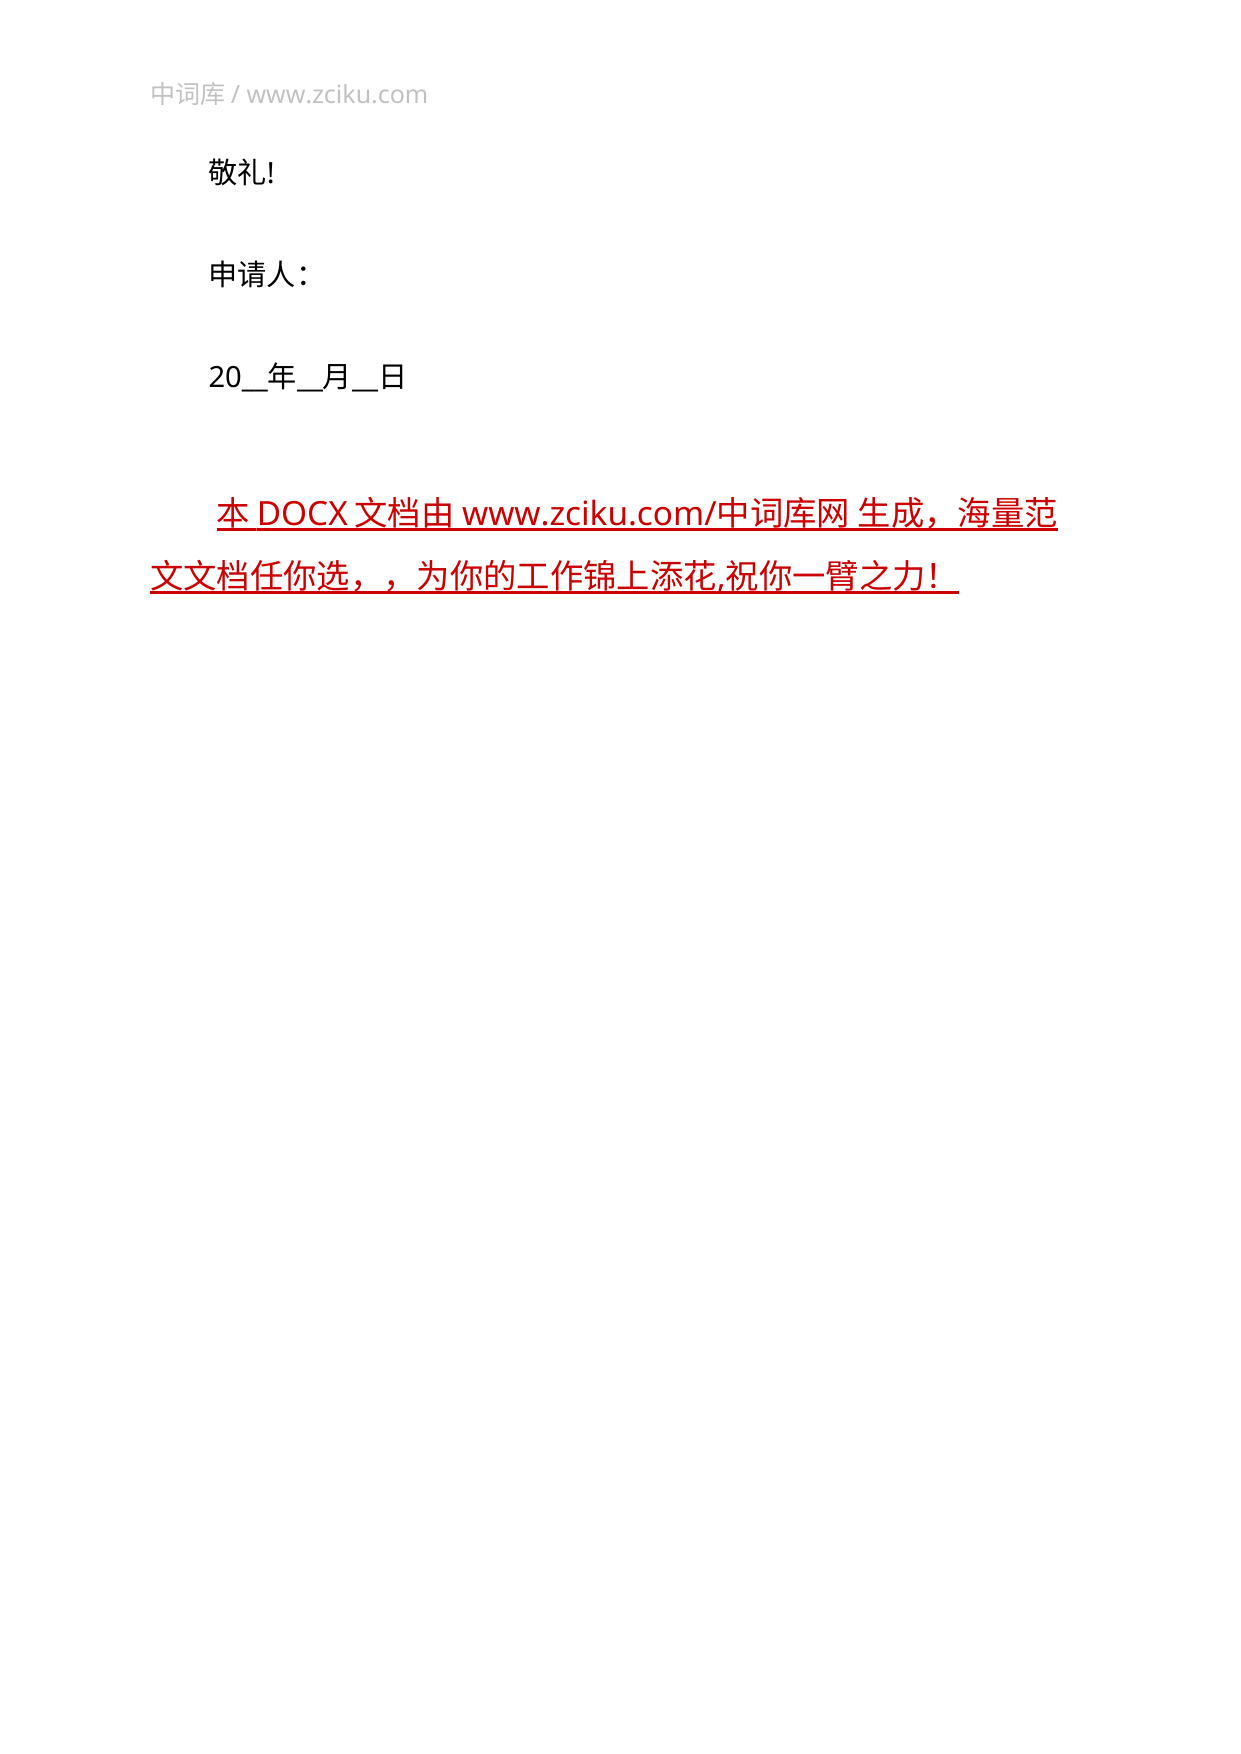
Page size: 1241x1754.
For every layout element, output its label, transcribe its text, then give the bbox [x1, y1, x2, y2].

text 申请人： [150, 252, 1090, 294]
text 20__年__月__日 [150, 354, 1090, 396]
text 本DOCX文档由 www.zciku.com/中词库网 生成，海量范文文档任你选，，为你的工作锦上添花,祝你一臂之力！ [150, 487, 1090, 598]
text 敬礼! [150, 150, 1090, 192]
